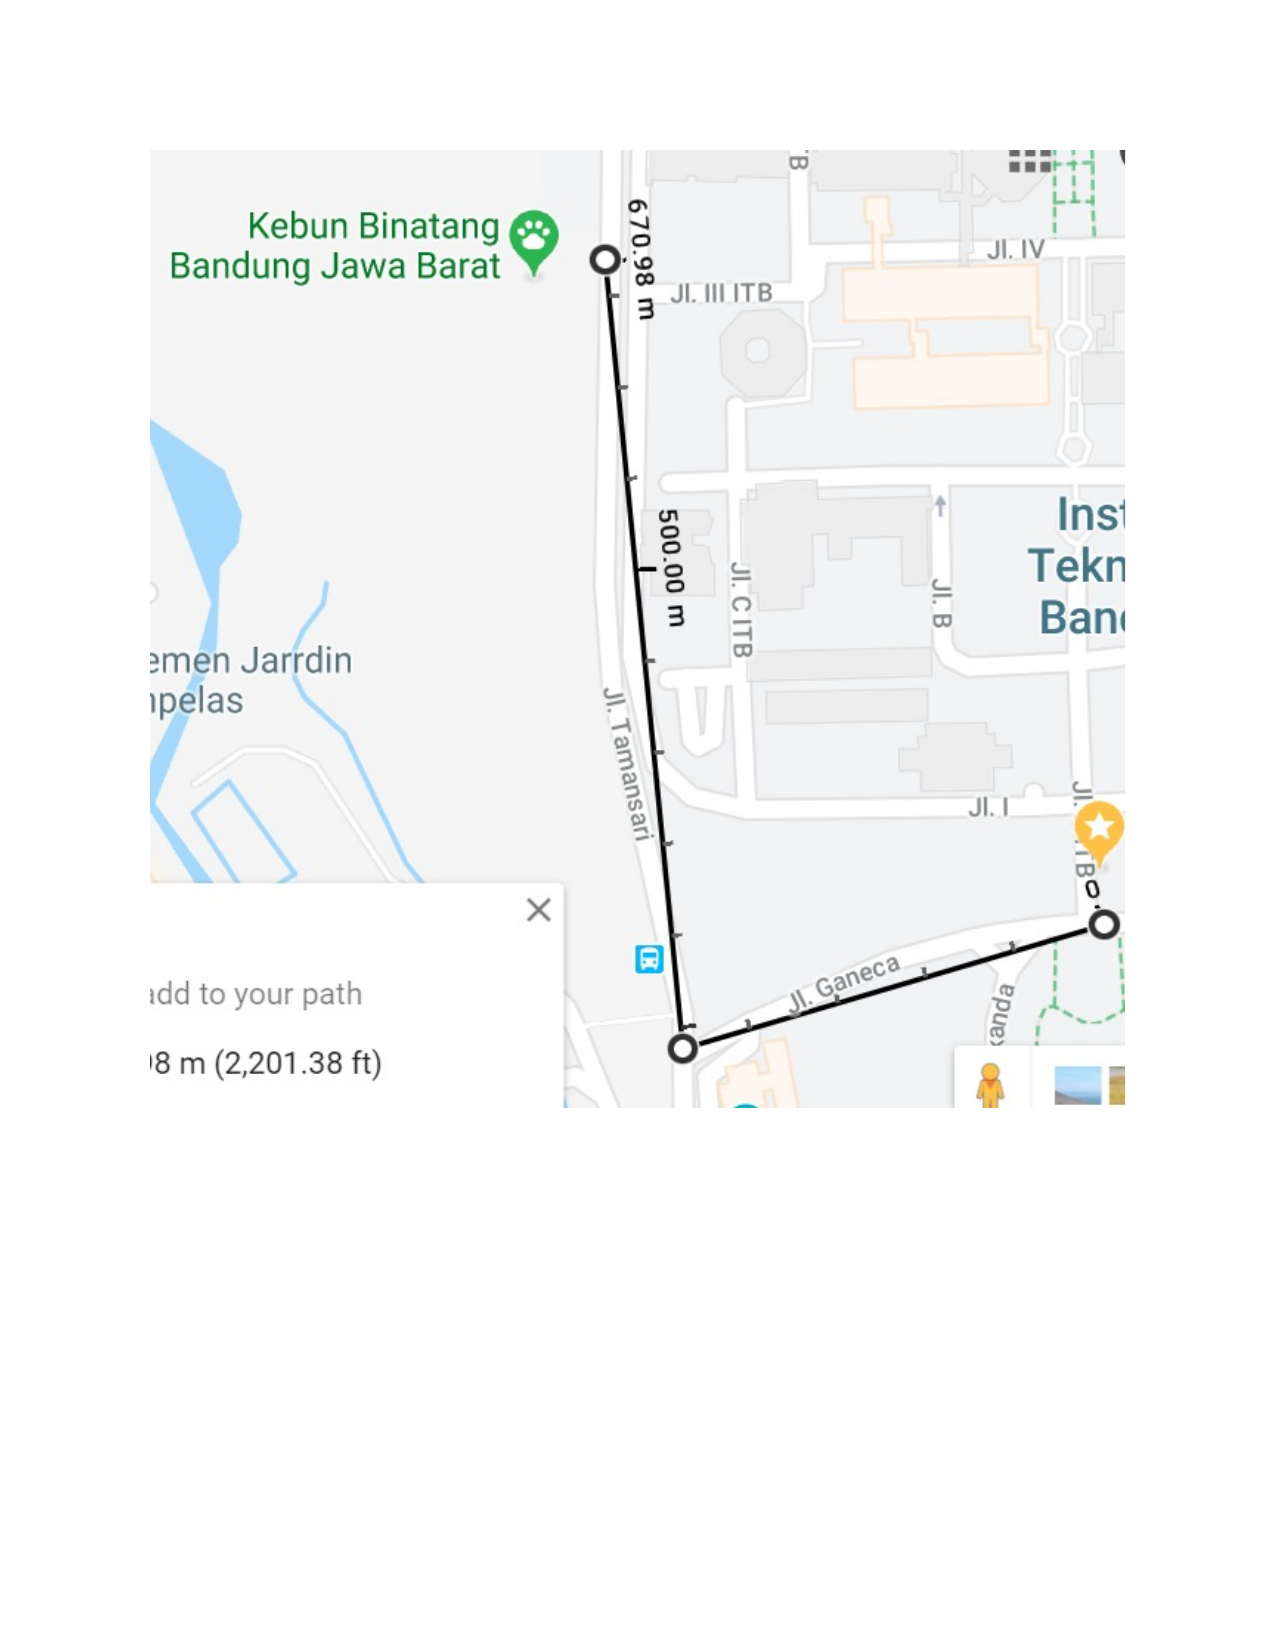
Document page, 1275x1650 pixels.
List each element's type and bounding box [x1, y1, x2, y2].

picture [150, 150, 1125, 1108]
